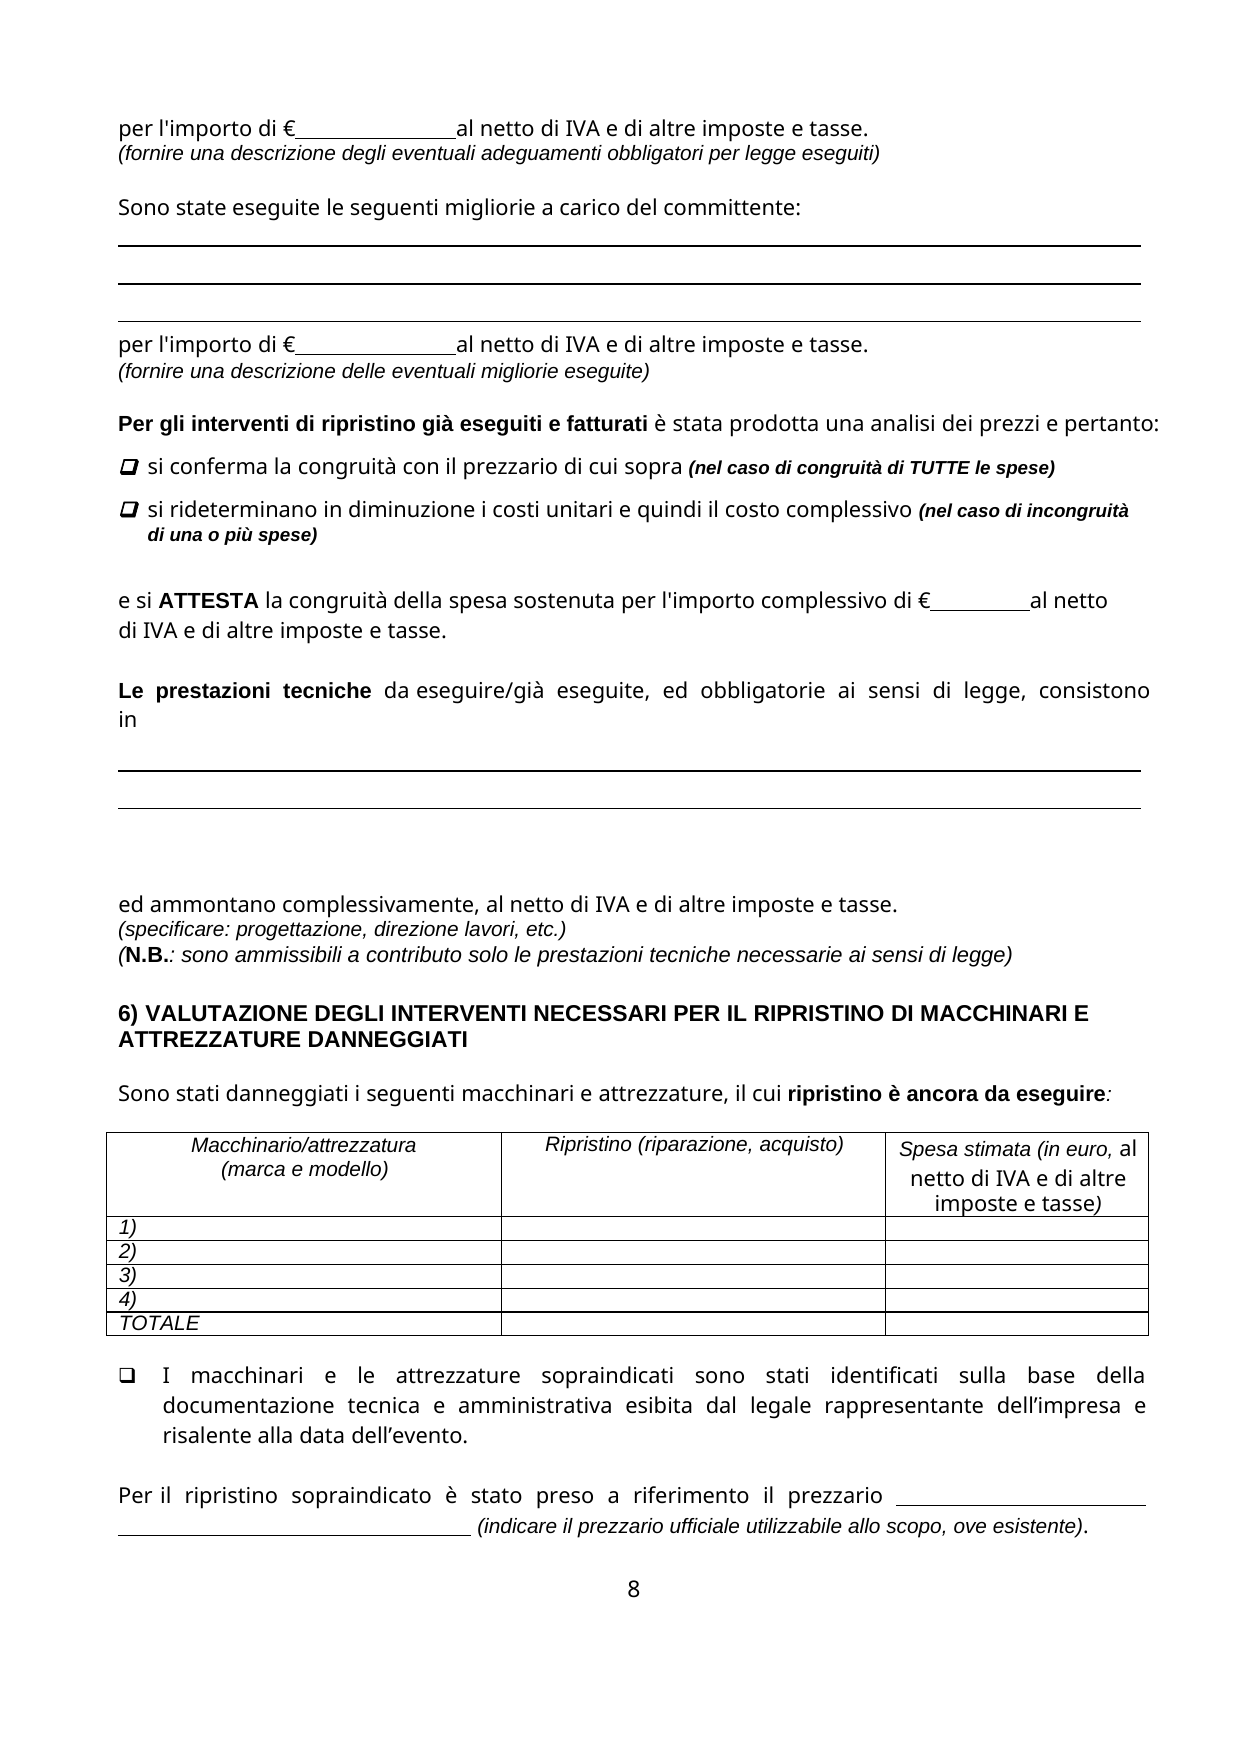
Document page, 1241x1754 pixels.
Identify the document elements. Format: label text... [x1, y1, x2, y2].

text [118, 117, 1171, 141]
table_cell [502, 1289, 885, 1311]
list si rideterminano in diminuzione i costi unitari e quindi il costo complessivo (nel caso di incongruità di una o più spese) [118, 494, 1137, 545]
table_cell [886, 1265, 1148, 1287]
table_cell [886, 1313, 1148, 1335]
text (fornire una descrizione delle eventuali migliorie eseguite) [118, 359, 1171, 383]
table_cell 2) [107, 1241, 501, 1263]
table_header Macchinario/attrezzatura (marca e modello) [107, 1133, 501, 1216]
list si conferma la congruità con il prezzario di cui sopra (nel caso di congruità di TUTTE le spese) [118, 451, 1171, 481]
text ed ammontano complessivamente, al netto di IVA e di altre imposte e tasse. [118, 893, 1171, 918]
text (fornire una descrizione degli eventuali adeguamenti obbligatori per legge eseguiti) [118, 141, 1171, 165]
table_cell [502, 1265, 885, 1287]
table_cell [886, 1289, 1148, 1311]
text Sono stati danneggiati i seguenti macchinari e attrezzature, il cui ripristino è ancora da eseguire: [118, 1078, 1171, 1107]
table_cell 1) [107, 1217, 501, 1240]
table_cell 3) [107, 1265, 501, 1287]
table_cell 4) [107, 1289, 501, 1311]
text (indicare il prezzario ufficiale utilizzabile allo scopo, ove esistente). [118, 1511, 1171, 1540]
table_cell [502, 1241, 885, 1263]
text Le prestazioni tecniche da eseguire/già eseguite, ed obbligatorie ai sensi di legge, consistono in [118, 674, 1171, 734]
table_cell [502, 1217, 885, 1240]
text (specificare: progettazione, direzione lavori, etc.) [118, 918, 1171, 942]
table_header Ripristino (riparazione, acquisto) [502, 1133, 885, 1216]
table_cell [502, 1313, 885, 1335]
text (N.B.: sono ammissibili a contributo solo le prestazioni tecniche necessarie ai sensi di legge) [118, 942, 1171, 967]
table_header Spesa stimata (in euro, al netto di IVA e di altre imposte e tasse) [886, 1133, 1148, 1216]
table_cell [886, 1217, 1148, 1240]
text Sono state eseguite le seguenti migliorie a carico del committente: [118, 192, 1171, 222]
table_cell TOTALE [107, 1313, 501, 1335]
table_cell [886, 1241, 1148, 1263]
text Per il ripristino sopraindicato è stato preso a riferimento il prezzario [118, 1480, 1171, 1510]
text e si ATTESTA la congruità della spesa sostenuta per l'importo complessivo di € al netto di IVA e di altre imposte e tasse. [118, 585, 1131, 645]
text per l'importo di € al netto di IVA e di altre imposte e tasse. [118, 329, 1171, 359]
subtitle VALUTAZIONE DEGLI INTERVENTI NECESSARI PER IL RIPRISTINO DI MACCHINARI E ATTREZZATURE DANNEGGIATI [118, 999, 1090, 1052]
text Per gli interventi di ripristino già eseguiti e fatturati è stata prodotta una analisi dei prezzi e pertanto: [118, 408, 1171, 438]
